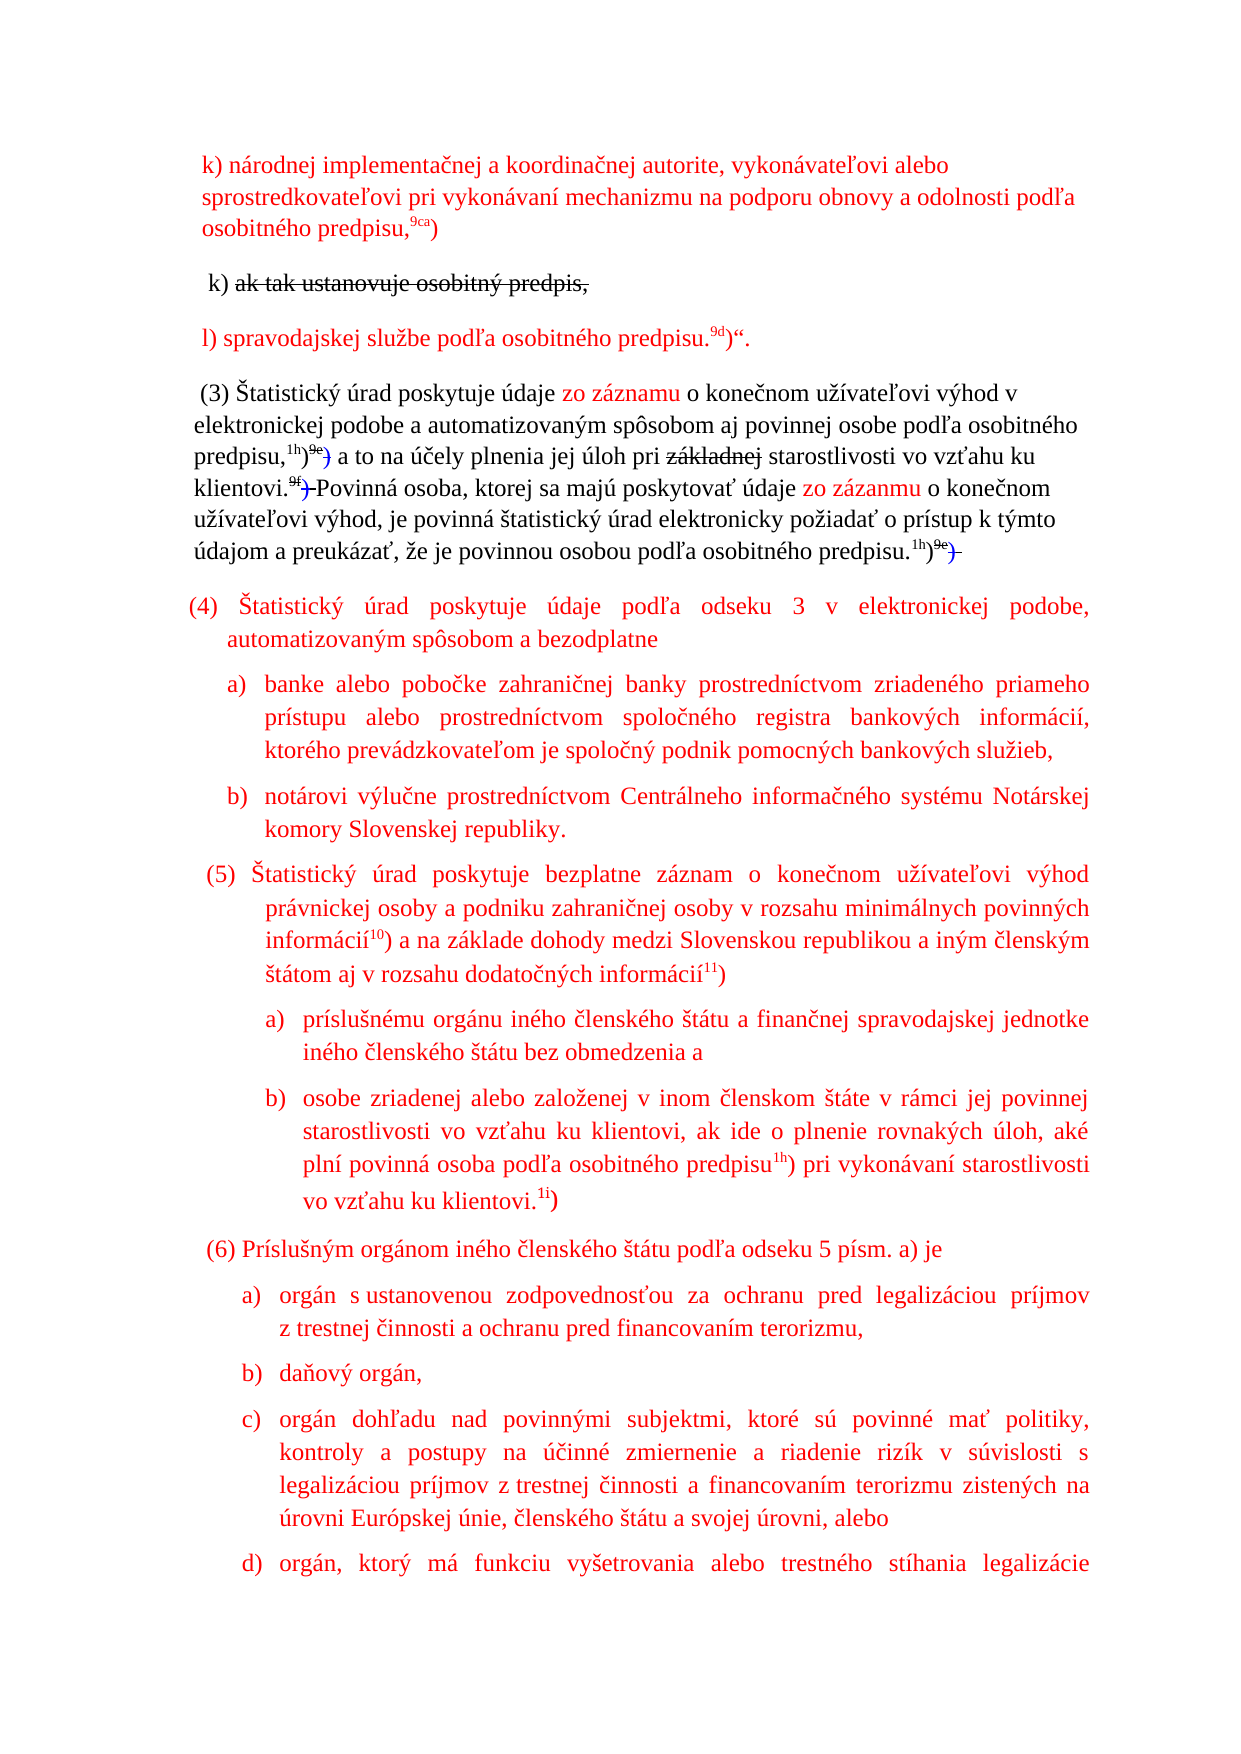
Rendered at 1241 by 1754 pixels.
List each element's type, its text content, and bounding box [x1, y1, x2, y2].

list orgán dohľadu nad povinnými subjektmi, ktoré sú povinné mať politiky, kontroly a postupy na účinné zmiernenie a riadenie rizík v súvislosti s legalizáciou príjmov z trestnej činnosti a financovaním terorizmu zistených na úrovni Európskej únie, členského štátu a svojej úrovni, alebo [242, 1404, 1090, 1532]
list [242, 1548, 1090, 1577]
list (6) Príslušným orgánom iného členského štátu podľa odseku 5 písm. a) je [206, 1234, 1090, 1263]
list osobe zriadenej alebo založenej v inom členskom štáte v rámci jej povinnej starostlivosti vo vzťahu ku klientovi, ak ide o plnenie rovnakých úloh, aké plní povinná osoba podľa osobitného predpisu1h) pri vykonávaní starostlivosti vo vzťahu ku klientovi.1i) [265, 1083, 1090, 1217]
list orgán s ustanovenou zodpovednosťou za ochranu pred legalizáciou príjmov z trestnej činnosti a ochranu pred financovaním terorizmu, [242, 1280, 1090, 1342]
list daňový orgán, [242, 1358, 1090, 1387]
text (4) Štatistický úrad poskytuje údaje podľa odseku 3 v elektronickej podobe, automatizovaným spôsobom a bezodplatne [188, 591, 1090, 653]
text k) národnej implementačnej a koordinačnej autorite, vykonávateľovi alebo sprostredkovateľovi pri vykonávaní mechanizmu na podporu obnovy a odolnosti podľa osobitného predpisu,9ca) [202, 150, 1090, 242]
list príslušnému orgánu iného členského štátu a finančnej spravodajskej jednotke iného členského štátu bez obmedzenia a [265, 1004, 1090, 1066]
text (3) Štatistický úrad poskytuje údaje zo záznamu o konečnom užívateľovi výhod v elektronickej podobe a automatizovaným spôsobom aj povinnej osobe podľa osobitného predpisu,1h)9e) a to na účely plnenia jej úloh pri základnej starostlivosti vo vzťahu ku klientovi.9f) Povinná osoba, ktorej sa majú poskytovať údaje zo zázanmu o konečnom užívateľovi výhod, je povinná štatistický úrad elektronicky požiadať o prístup k týmto údajom a preukázať, že je povinnou osobou podľa osobitného predpisu.1h)9e) [194, 378, 1090, 565]
text k) ak tak ustanovuje osobitný predpis, [202, 268, 1090, 297]
text l) spravodajskej službe podľa osobitného predpisu.9d)“. [202, 323, 1090, 352]
text (5) Štatistický úrad poskytuje bezplatne záznam o konečnom užívateľovi výhod právnickej osoby a podniku zahraničnej osoby v rozsahu minimálnych povinných informácií10) a na základe dohody medzi Slovenskou republikou a iným členským štátom aj v rozsahu dodatočných informácií11) [206, 859, 1090, 987]
list notárovi výlučne prostredníctvom Centrálneho informačného systému Notárskej komory Slovenskej republiky. [227, 781, 1090, 843]
list banke alebo pobočke zahraničnej banky prostredníctvom zriadeného priameho prístupu alebo prostredníctvom spoločného registra bankových informácií, ktorého prevádzkovateľom je spoločný podnik pomocných bankových služieb, [227, 669, 1090, 764]
